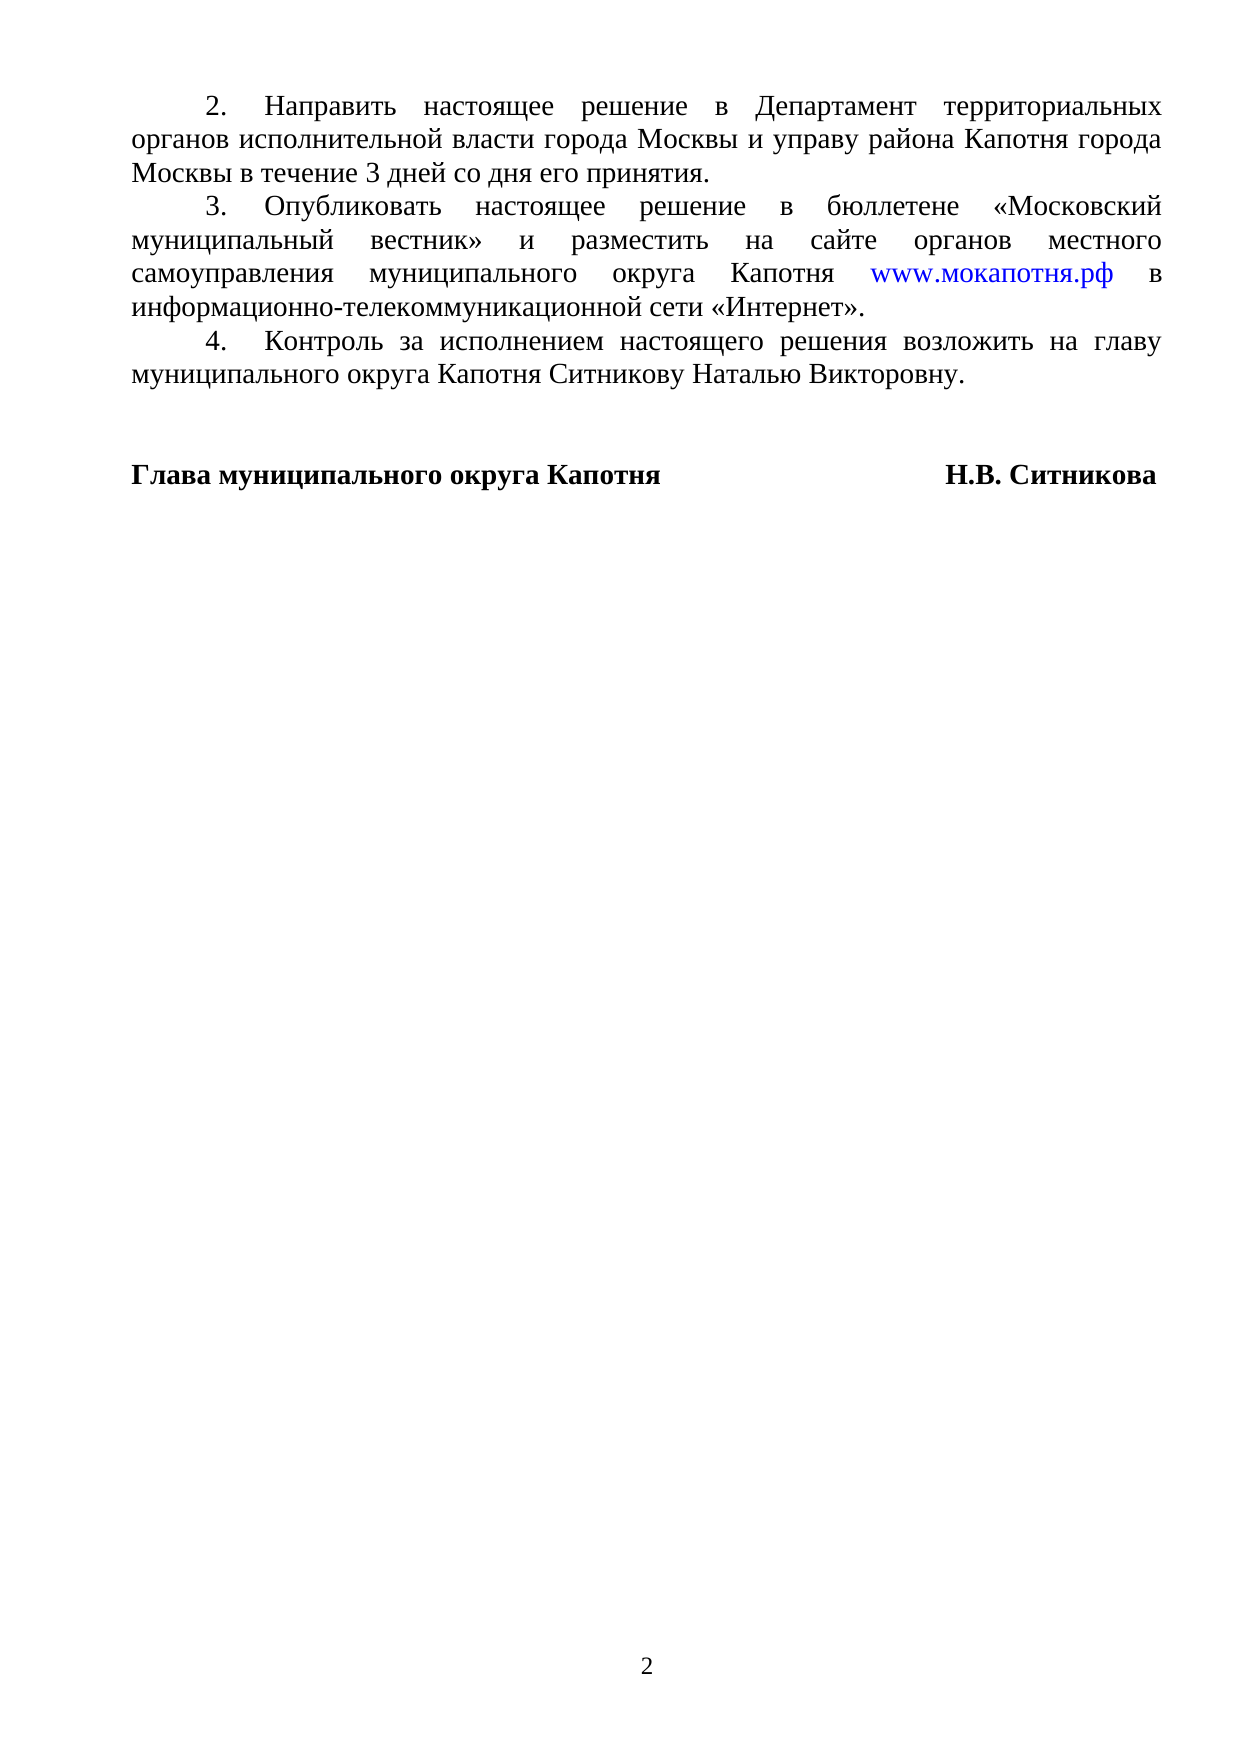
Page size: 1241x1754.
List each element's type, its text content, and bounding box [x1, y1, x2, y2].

list Направить настоящее решение в Департамент территориальных органов исполнительной власти города Москвы и управу района Капотня города Москвы в течение 3 дней со дня его принятия. [131, 88, 1162, 188]
text Глава муниципального округа Капотня Н.В. Ситникова [131, 457, 1162, 490]
list Опубликовать настоящее решение в бюллетене «Московский муниципальный вестник» и разместить на сайте органов местного самоуправления муниципального округа Капотня www.мокапотня.рф в информационно-телекоммуникационной сети «Интернет». [131, 188, 1162, 323]
list Контроль за исполнением настоящего решения возложить на главу муниципального округа Капотня Ситникову Наталью Викторовну. [131, 323, 1162, 390]
